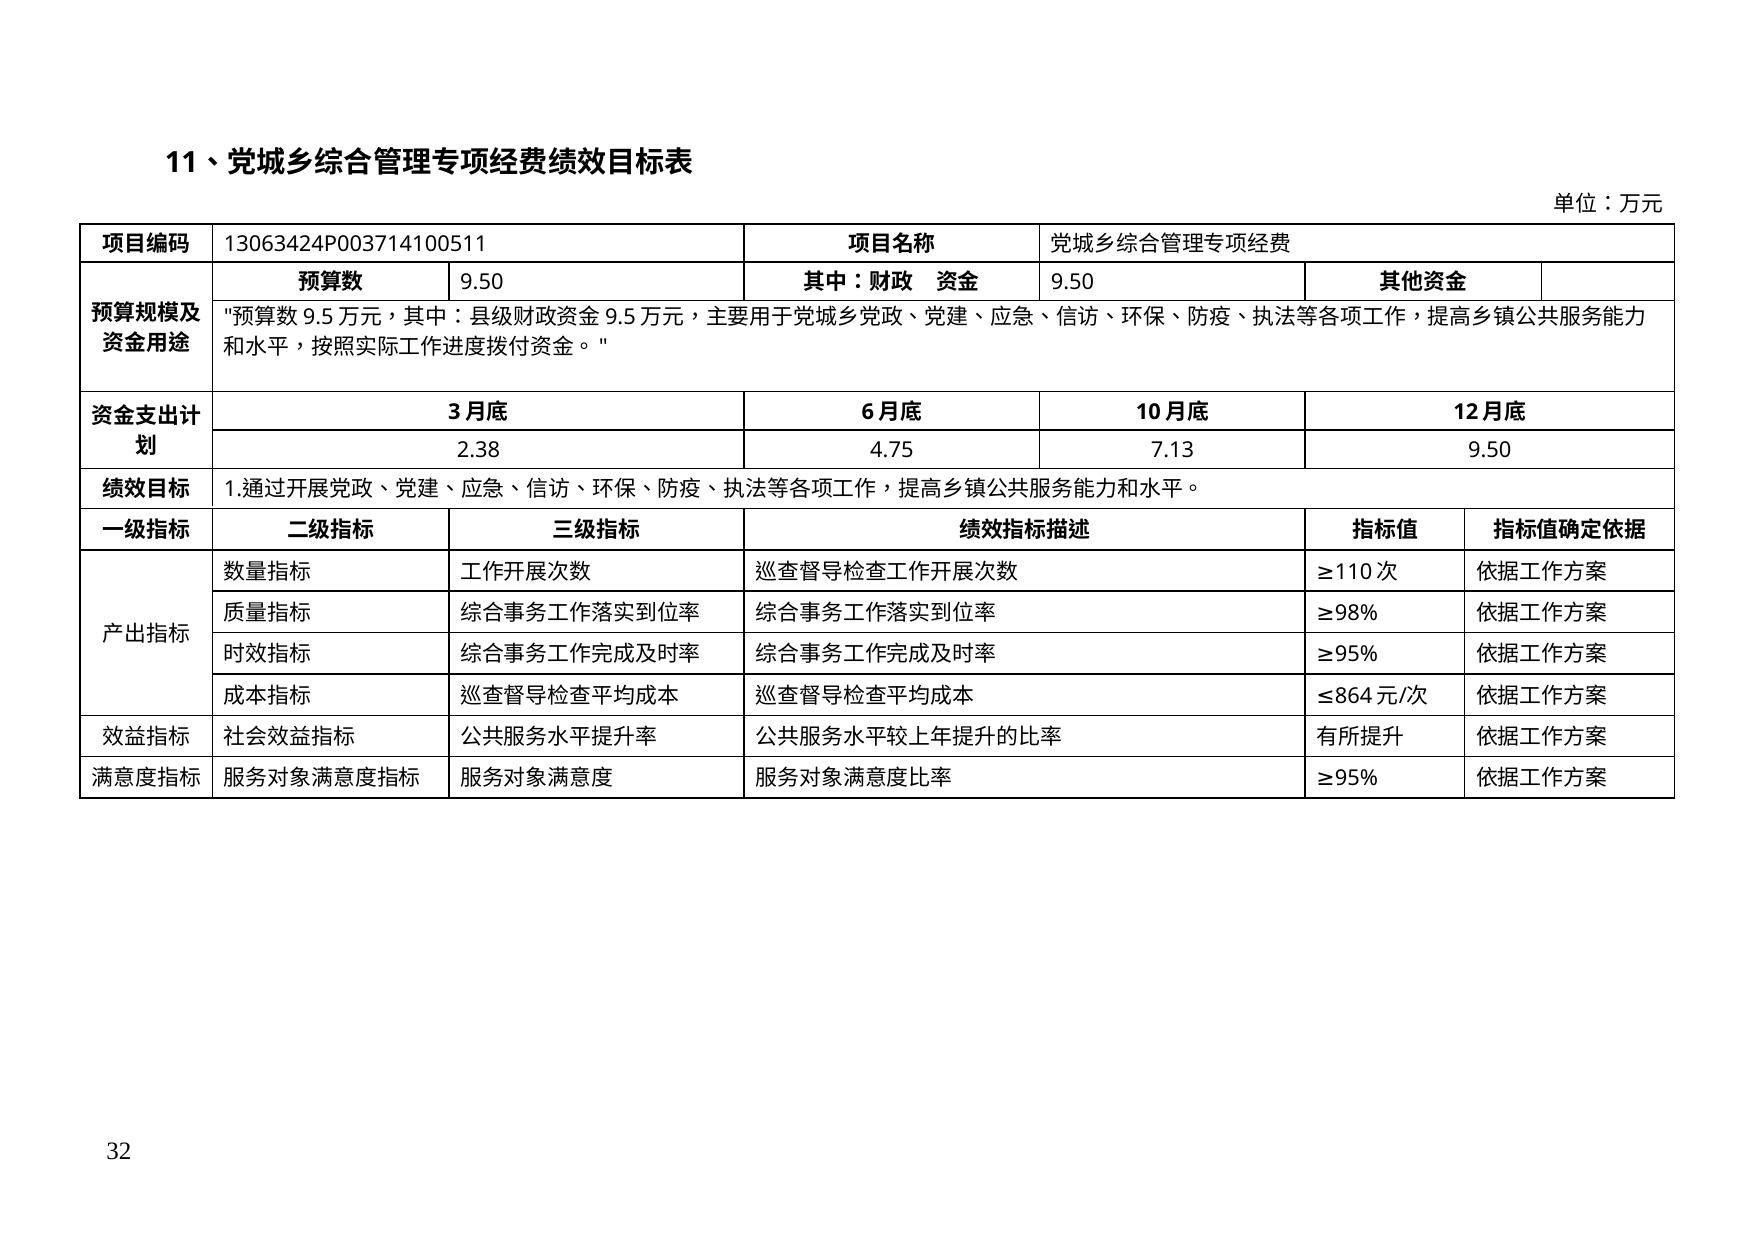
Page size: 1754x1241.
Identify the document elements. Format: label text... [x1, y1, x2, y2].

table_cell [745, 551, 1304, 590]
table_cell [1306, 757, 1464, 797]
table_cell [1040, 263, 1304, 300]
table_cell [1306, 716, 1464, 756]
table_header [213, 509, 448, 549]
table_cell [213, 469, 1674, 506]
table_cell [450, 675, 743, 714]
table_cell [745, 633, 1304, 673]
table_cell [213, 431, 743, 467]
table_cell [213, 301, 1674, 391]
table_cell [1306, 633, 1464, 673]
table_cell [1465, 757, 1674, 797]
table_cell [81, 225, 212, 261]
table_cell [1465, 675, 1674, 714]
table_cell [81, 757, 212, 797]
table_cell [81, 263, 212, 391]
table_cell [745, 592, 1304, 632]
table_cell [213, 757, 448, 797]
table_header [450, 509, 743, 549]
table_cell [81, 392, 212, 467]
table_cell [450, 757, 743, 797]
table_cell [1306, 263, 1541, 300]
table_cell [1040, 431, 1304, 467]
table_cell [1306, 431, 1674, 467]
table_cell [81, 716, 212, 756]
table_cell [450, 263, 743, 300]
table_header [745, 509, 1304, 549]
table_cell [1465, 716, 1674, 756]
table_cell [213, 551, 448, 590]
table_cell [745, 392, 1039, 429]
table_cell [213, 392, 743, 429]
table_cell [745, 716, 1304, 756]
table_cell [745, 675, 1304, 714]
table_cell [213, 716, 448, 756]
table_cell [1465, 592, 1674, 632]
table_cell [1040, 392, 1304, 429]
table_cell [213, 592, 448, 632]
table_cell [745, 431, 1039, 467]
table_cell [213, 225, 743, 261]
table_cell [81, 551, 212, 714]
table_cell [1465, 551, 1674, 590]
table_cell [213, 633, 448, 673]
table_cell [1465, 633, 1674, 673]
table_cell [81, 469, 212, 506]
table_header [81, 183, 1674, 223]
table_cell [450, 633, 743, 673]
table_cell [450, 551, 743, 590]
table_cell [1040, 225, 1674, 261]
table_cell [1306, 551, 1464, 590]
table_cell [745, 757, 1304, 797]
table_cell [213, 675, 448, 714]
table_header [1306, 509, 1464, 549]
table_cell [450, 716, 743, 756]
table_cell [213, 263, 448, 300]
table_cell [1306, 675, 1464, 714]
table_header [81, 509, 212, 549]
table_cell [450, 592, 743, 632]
text 11、党城乡综合管理专项经费绩效目标表 [106, 142, 1648, 181]
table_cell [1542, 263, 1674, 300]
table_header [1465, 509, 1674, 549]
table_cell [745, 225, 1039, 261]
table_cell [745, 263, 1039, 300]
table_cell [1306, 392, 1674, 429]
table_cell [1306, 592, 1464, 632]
